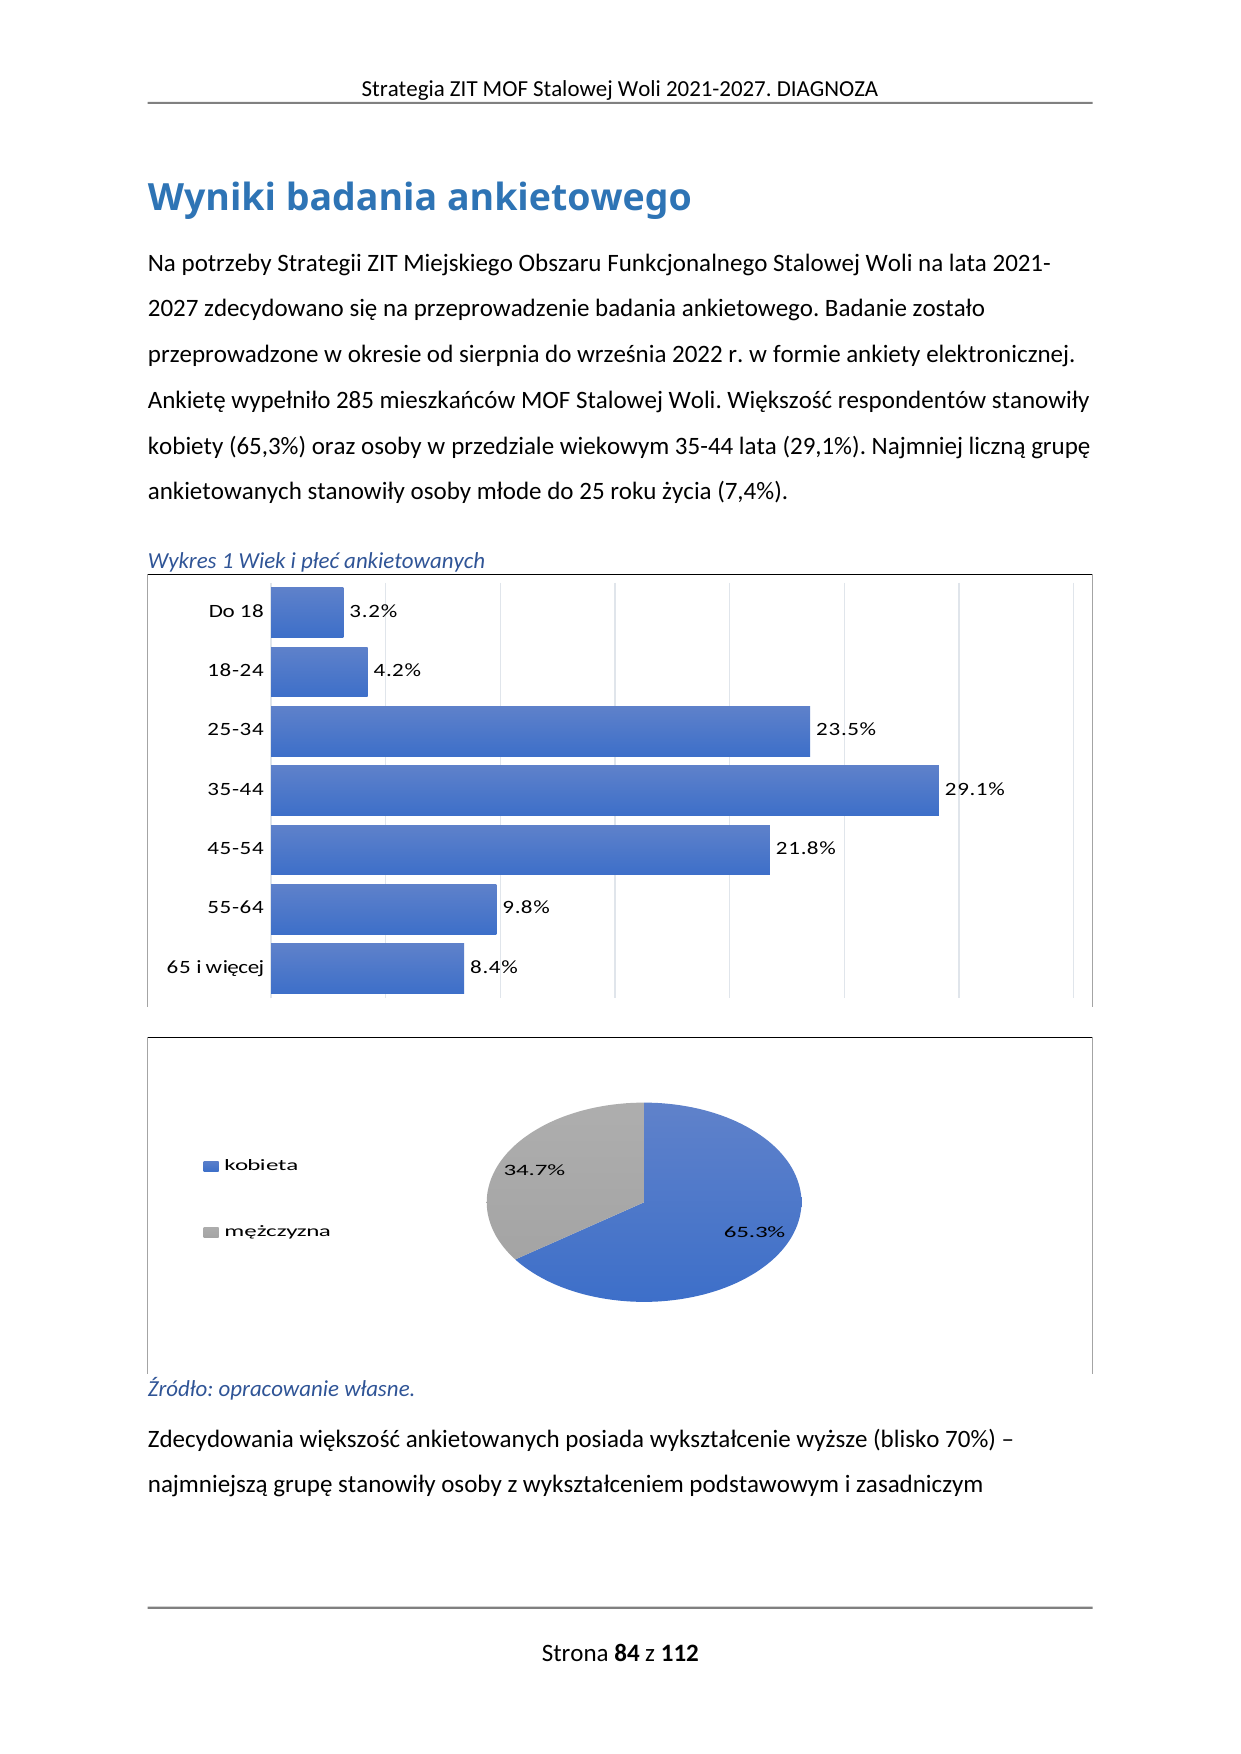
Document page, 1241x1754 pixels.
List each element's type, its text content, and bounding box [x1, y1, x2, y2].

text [148, 1423, 1093, 1499]
subtitle Wyniki badania ankietowego [148, 170, 1093, 221]
text Wykres 1 Wiek i płeć ankietowanych [148, 546, 1093, 574]
text Na potrzeby Strategii ZIT Miejskiego Obszaru Funkcjonalnego Stalowej Woli na lata 2021-2027 zdecydowano się na przeprowadzenie badania ankietowego. Badanie zostało przeprowadzone w okresie od sierpnia do września 2022 r. w formie ankiety elektronicznej. Ankietę wypełniło 285 mieszkańców MOF Stalowej Woli. Większość respondentów stanowiły kobiety (65,3%) oraz osoby w przedziale wiekowym 35-44 lata (29,1%). Najmniej liczną grupę ankietowanych stanowiły osoby młode do 25 roku życia (7,4%). [148, 247, 1093, 506]
text Źródło: opracowanie własne. [148, 1374, 1093, 1402]
